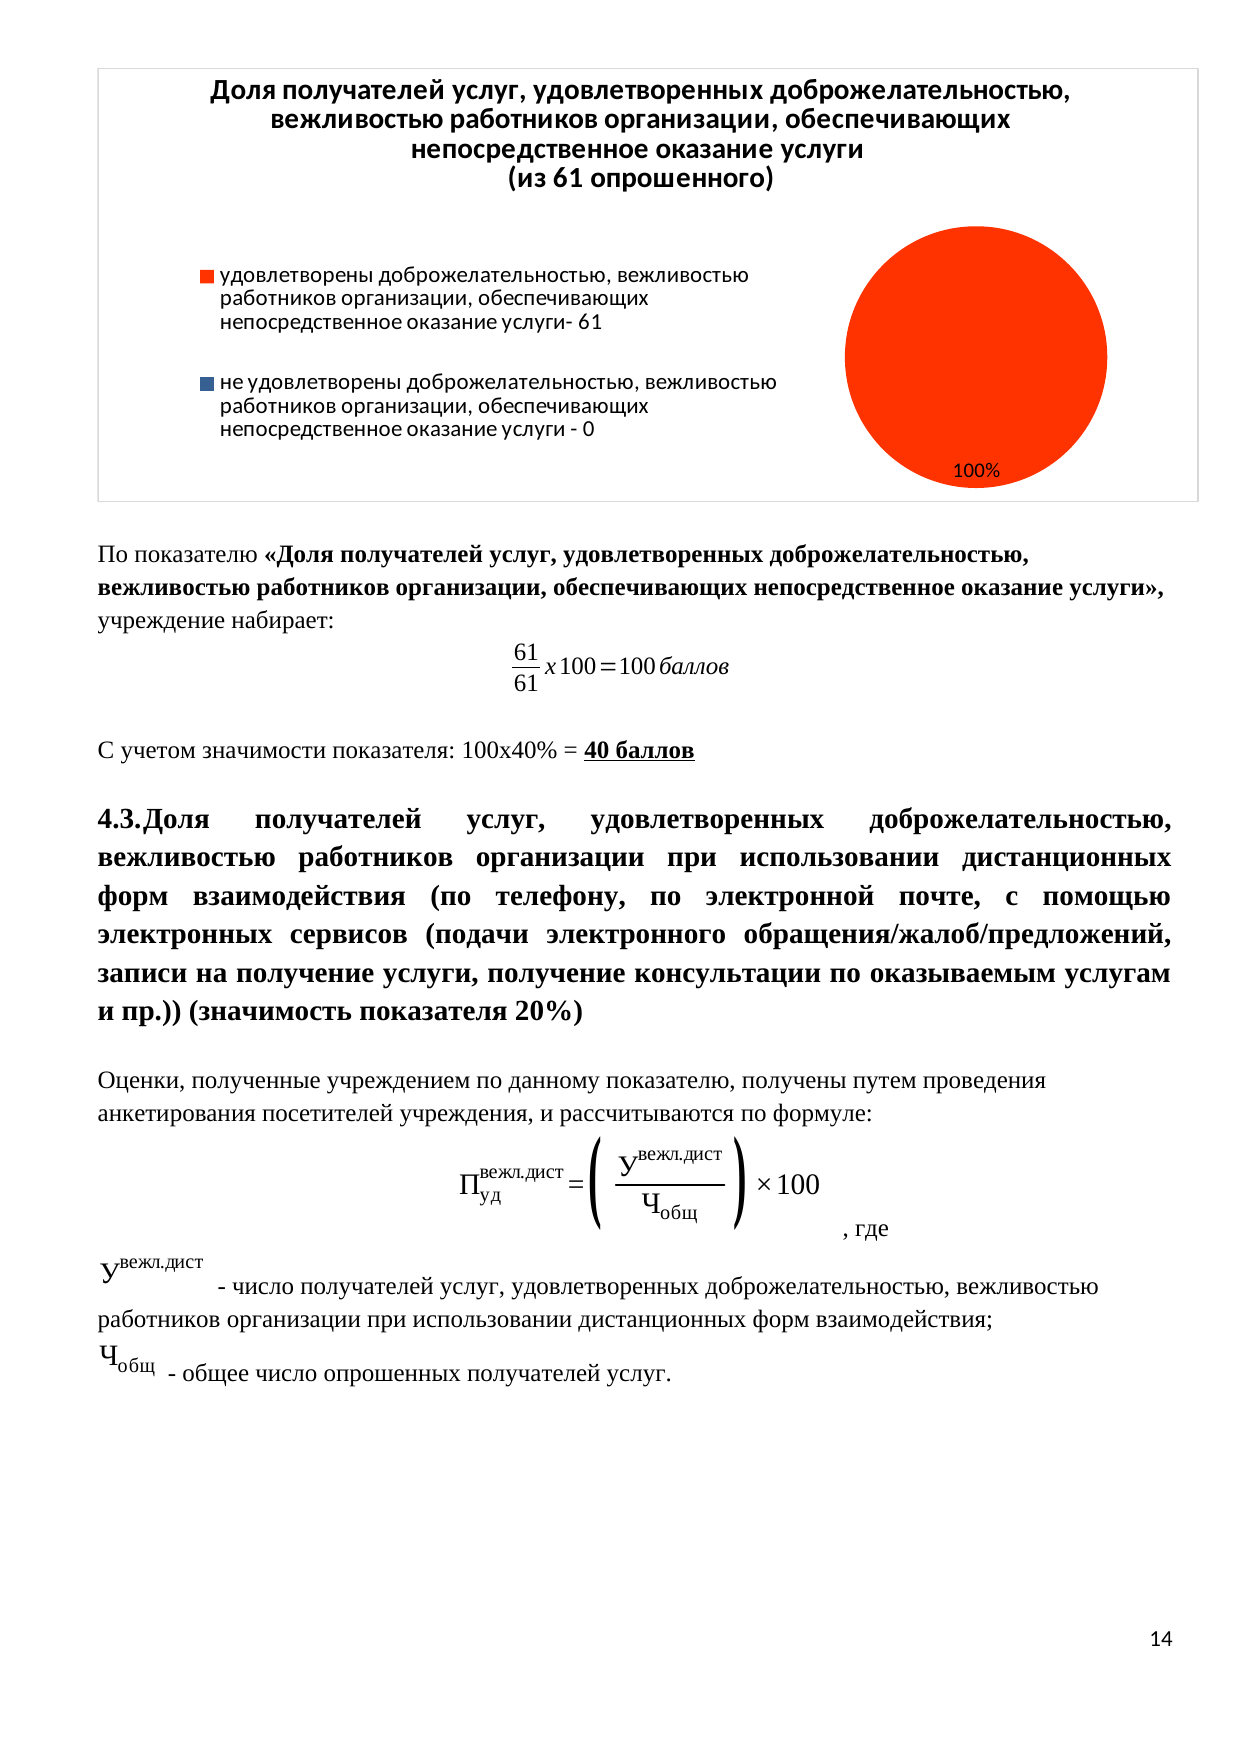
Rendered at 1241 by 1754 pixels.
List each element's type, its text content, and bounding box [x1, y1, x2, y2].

text Оценки, полученные учреждением по данному показателю, получены путем проведения анкетирования посетителей учреждения, и рассчитываются по формуле: [97, 1065, 1172, 1127]
text По показателю «Доля получателей услуг, удовлетворенных доброжелательностью, вежливостью работников организации, обеспечивающих непосредственное оказание услуги», учреждение набирает: [97, 539, 1172, 634]
text С учетом значимости показателя: 100х40% = 40 баллов [97, 735, 1172, 763]
text - число получателей услуг, удовлетворенных доброжелательностью, вежливостью работников организации при использовании дистанционных форм взаимодействия; [97, 1246, 1172, 1333]
text - общее число опрошенных получателей услуг. [97, 1337, 1172, 1387]
list Доля получателей услуг, удовлетворенных доброжелательностью, вежливостью работников организации при использовании дистанционных форм взаимодействия (по телефону, по электронной почте, с помощью электронных сервисов (подачи электронного обращения/жалоб/предложений, записи на получение услуги, получение консультации по оказываемым услугам и пр.)) (значимость показателя 20%) [97, 801, 1172, 1027]
text , где [97, 1131, 1172, 1242]
